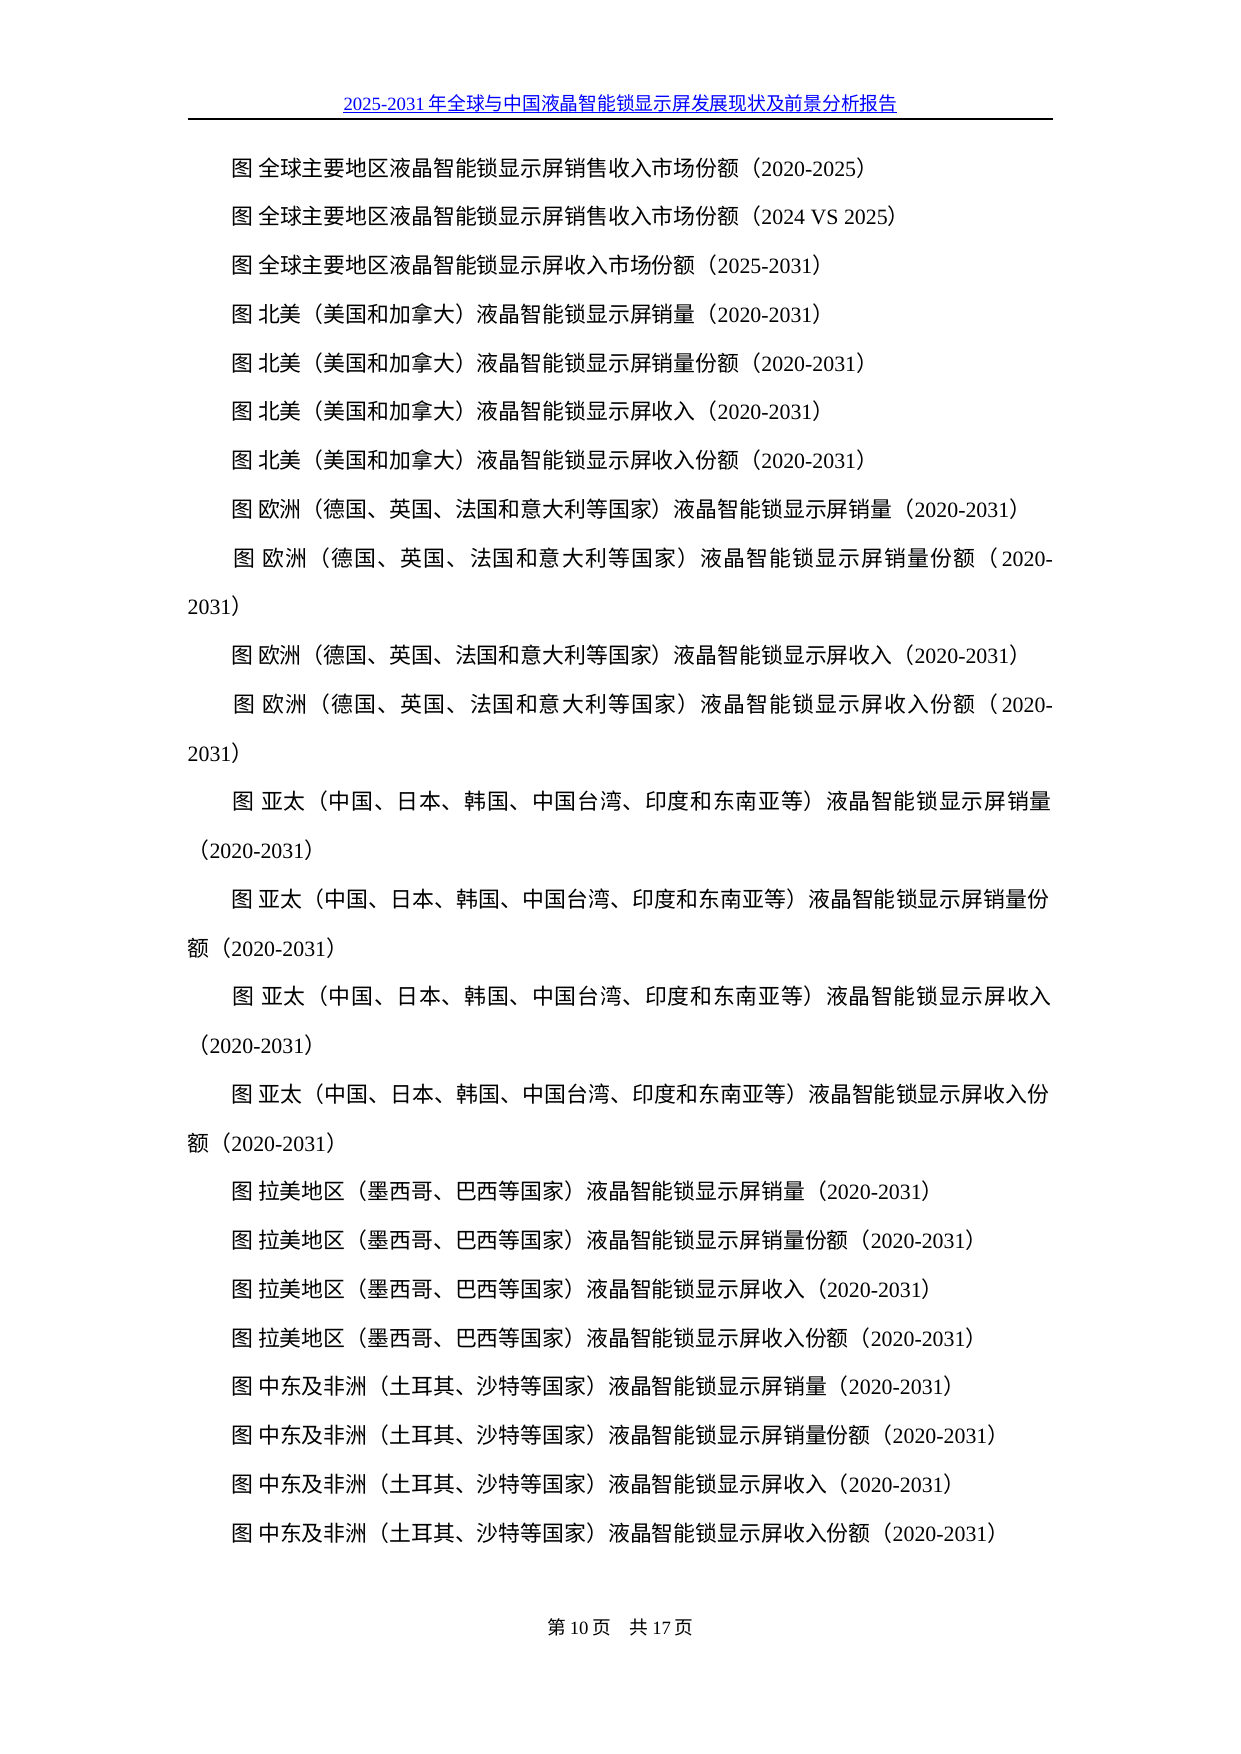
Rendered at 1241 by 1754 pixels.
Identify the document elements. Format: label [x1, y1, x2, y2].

text [187, 150, 1053, 1548]
